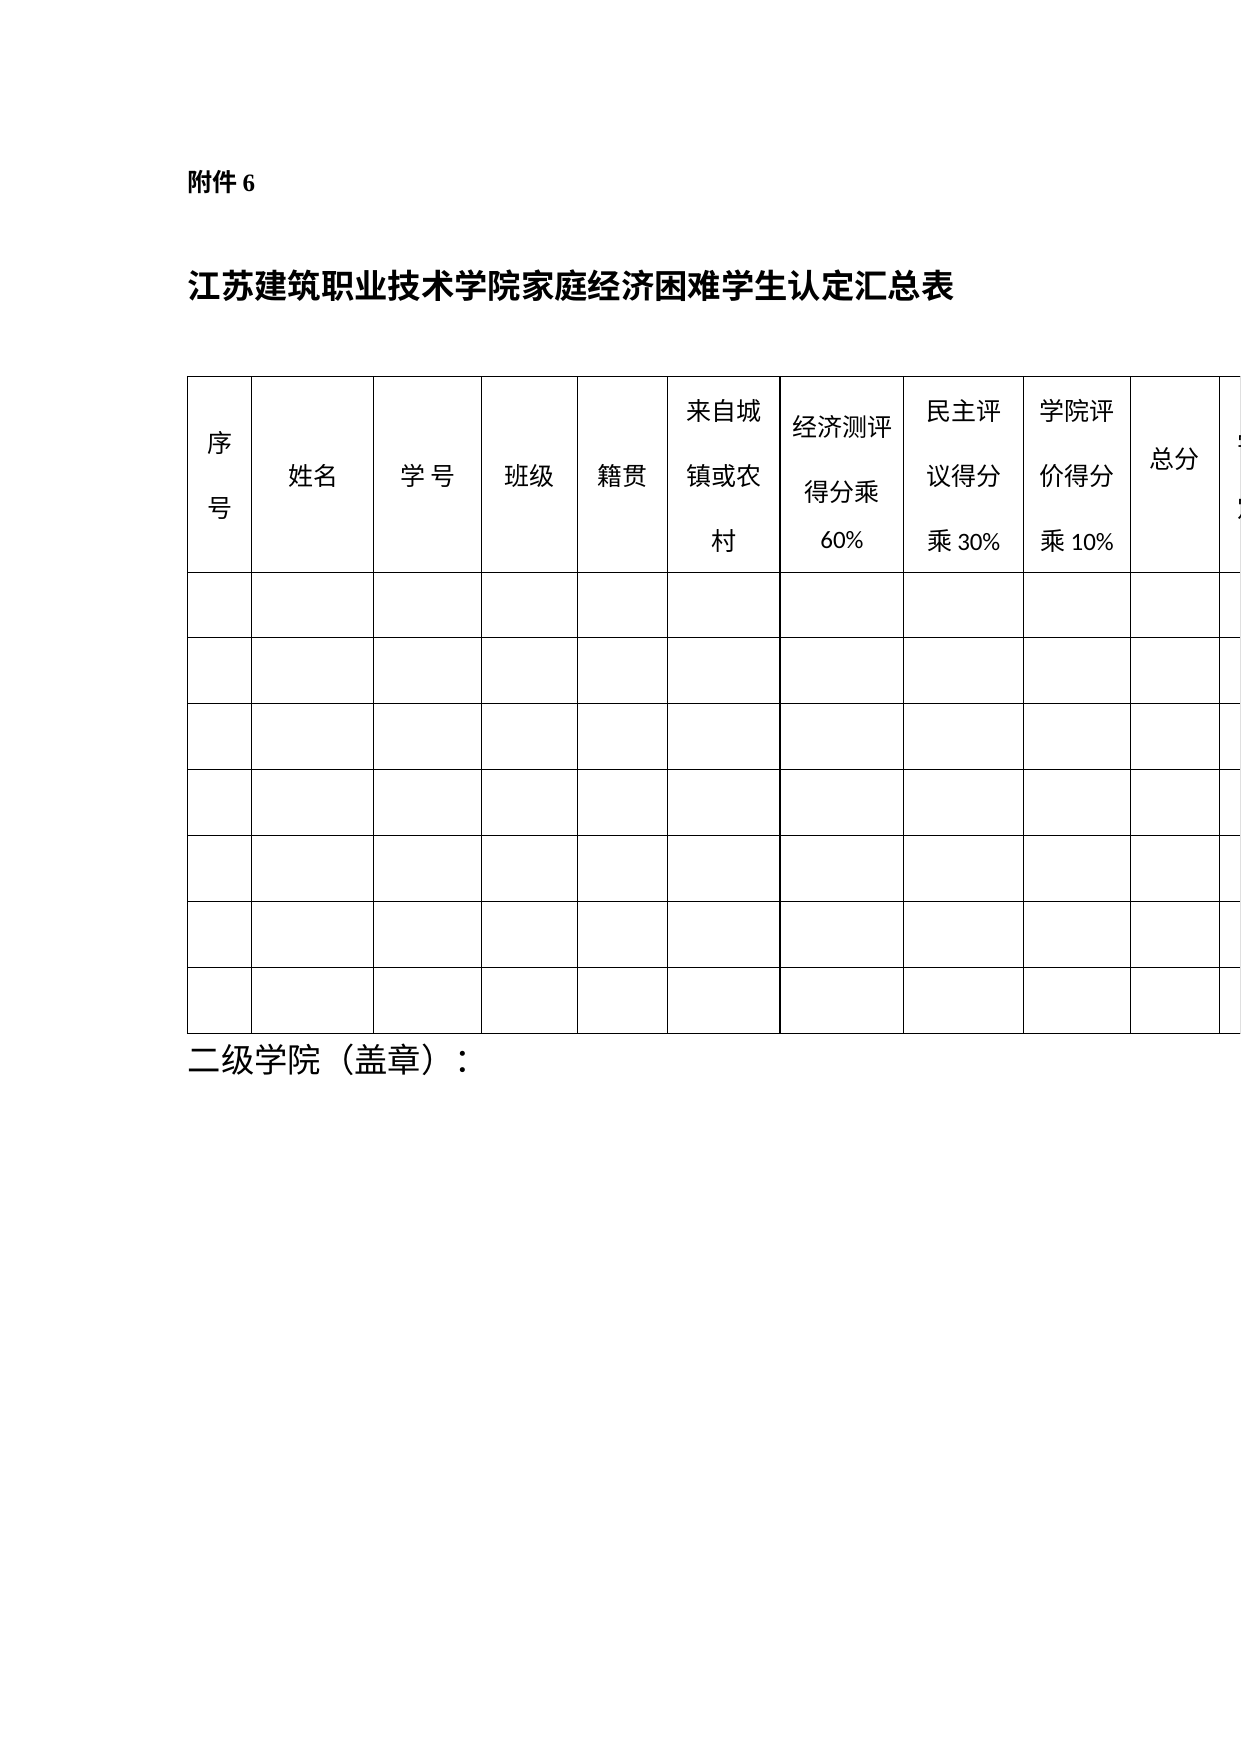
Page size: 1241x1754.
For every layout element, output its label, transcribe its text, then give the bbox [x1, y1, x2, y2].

table_cell [668, 638, 779, 703]
table_cell [668, 902, 779, 967]
table_cell [1131, 573, 1219, 637]
table_cell [781, 836, 903, 901]
table_cell [1024, 704, 1130, 769]
table_header 来自城镇或农村 [668, 377, 779, 572]
table_cell [374, 836, 481, 901]
table_cell [578, 704, 667, 769]
table_cell [482, 902, 577, 967]
table_cell [781, 704, 903, 769]
table_cell [1024, 902, 1130, 967]
table_cell [1220, 770, 1240, 835]
table_cell [578, 770, 667, 835]
table_cell [188, 573, 251, 637]
table_cell [1220, 704, 1240, 769]
table_cell [1220, 638, 1240, 703]
table_cell [578, 968, 667, 1033]
table_cell [188, 770, 251, 835]
table_cell [482, 573, 577, 637]
table_cell [904, 704, 1023, 769]
table_cell [578, 902, 667, 967]
table_cell [374, 968, 481, 1033]
table_cell [904, 836, 1023, 901]
table_cell [1024, 638, 1130, 703]
table_cell [1220, 573, 1240, 637]
table_cell [668, 968, 779, 1033]
table_cell [1131, 836, 1219, 901]
table_cell [668, 836, 779, 901]
table_cell [904, 770, 1023, 835]
table_cell [1024, 770, 1130, 835]
table_cell [904, 902, 1023, 967]
table_cell [668, 573, 779, 637]
table_cell [374, 902, 481, 967]
table_header 序号 [188, 377, 251, 572]
text 附件6 [187, 162, 1053, 198]
text 江苏建筑职业技术学院家庭经济困难学生认定汇总表 [187, 259, 1053, 308]
table_cell [1131, 770, 1219, 835]
table_cell [781, 638, 903, 703]
table_cell [252, 902, 373, 967]
table_header 班级 [482, 377, 577, 572]
table_header 经济测评得分乘60% [781, 377, 903, 572]
table_header 籍贯 [578, 377, 667, 572]
table_cell [578, 638, 667, 703]
table_cell [482, 770, 577, 835]
table_cell [904, 968, 1023, 1033]
table_header 学院评价得分乘10% [1024, 377, 1130, 572]
table_cell [1220, 836, 1240, 901]
table_cell [1024, 573, 1130, 637]
table_cell [1131, 902, 1219, 967]
table_cell [668, 770, 779, 835]
table_cell [252, 704, 373, 769]
table_cell [1220, 968, 1240, 1033]
table_cell [578, 836, 667, 901]
table_header 姓名 [252, 377, 373, 572]
table_header 学 号 [374, 377, 481, 572]
table_cell [482, 836, 577, 901]
table_cell [1131, 638, 1219, 703]
table_cell [1024, 836, 1130, 901]
table_cell [781, 770, 903, 835]
table_cell [188, 704, 251, 769]
table_cell [781, 573, 903, 637]
table_cell [252, 770, 373, 835]
table_cell [1131, 968, 1219, 1033]
table_cell [1220, 902, 1240, 967]
table_cell [668, 704, 779, 769]
table_cell [578, 573, 667, 637]
table_cell [252, 638, 373, 703]
table_cell [482, 704, 577, 769]
table_cell [781, 968, 903, 1033]
table_header 总分 [1131, 377, 1219, 572]
table_cell [781, 902, 903, 967]
table_header 学院认定等级 [1220, 377, 1240, 572]
table_cell [1131, 704, 1219, 769]
table_cell [252, 968, 373, 1033]
table_cell [374, 638, 481, 703]
table_cell [252, 573, 373, 637]
table_header 民主评议得分乘30% [904, 377, 1023, 572]
table_cell [188, 638, 251, 703]
table_cell [188, 836, 251, 901]
table_cell [482, 638, 577, 703]
table_cell [374, 770, 481, 835]
table_cell [904, 638, 1023, 703]
table_cell [482, 968, 577, 1033]
table_cell [188, 902, 251, 967]
table_cell [904, 573, 1023, 637]
table_cell [1024, 968, 1130, 1033]
table_cell [188, 968, 251, 1033]
table_cell [252, 836, 373, 901]
table_cell [374, 573, 481, 637]
text 二级学院（盖章）： [187, 1034, 1053, 1082]
table_cell [374, 704, 481, 769]
